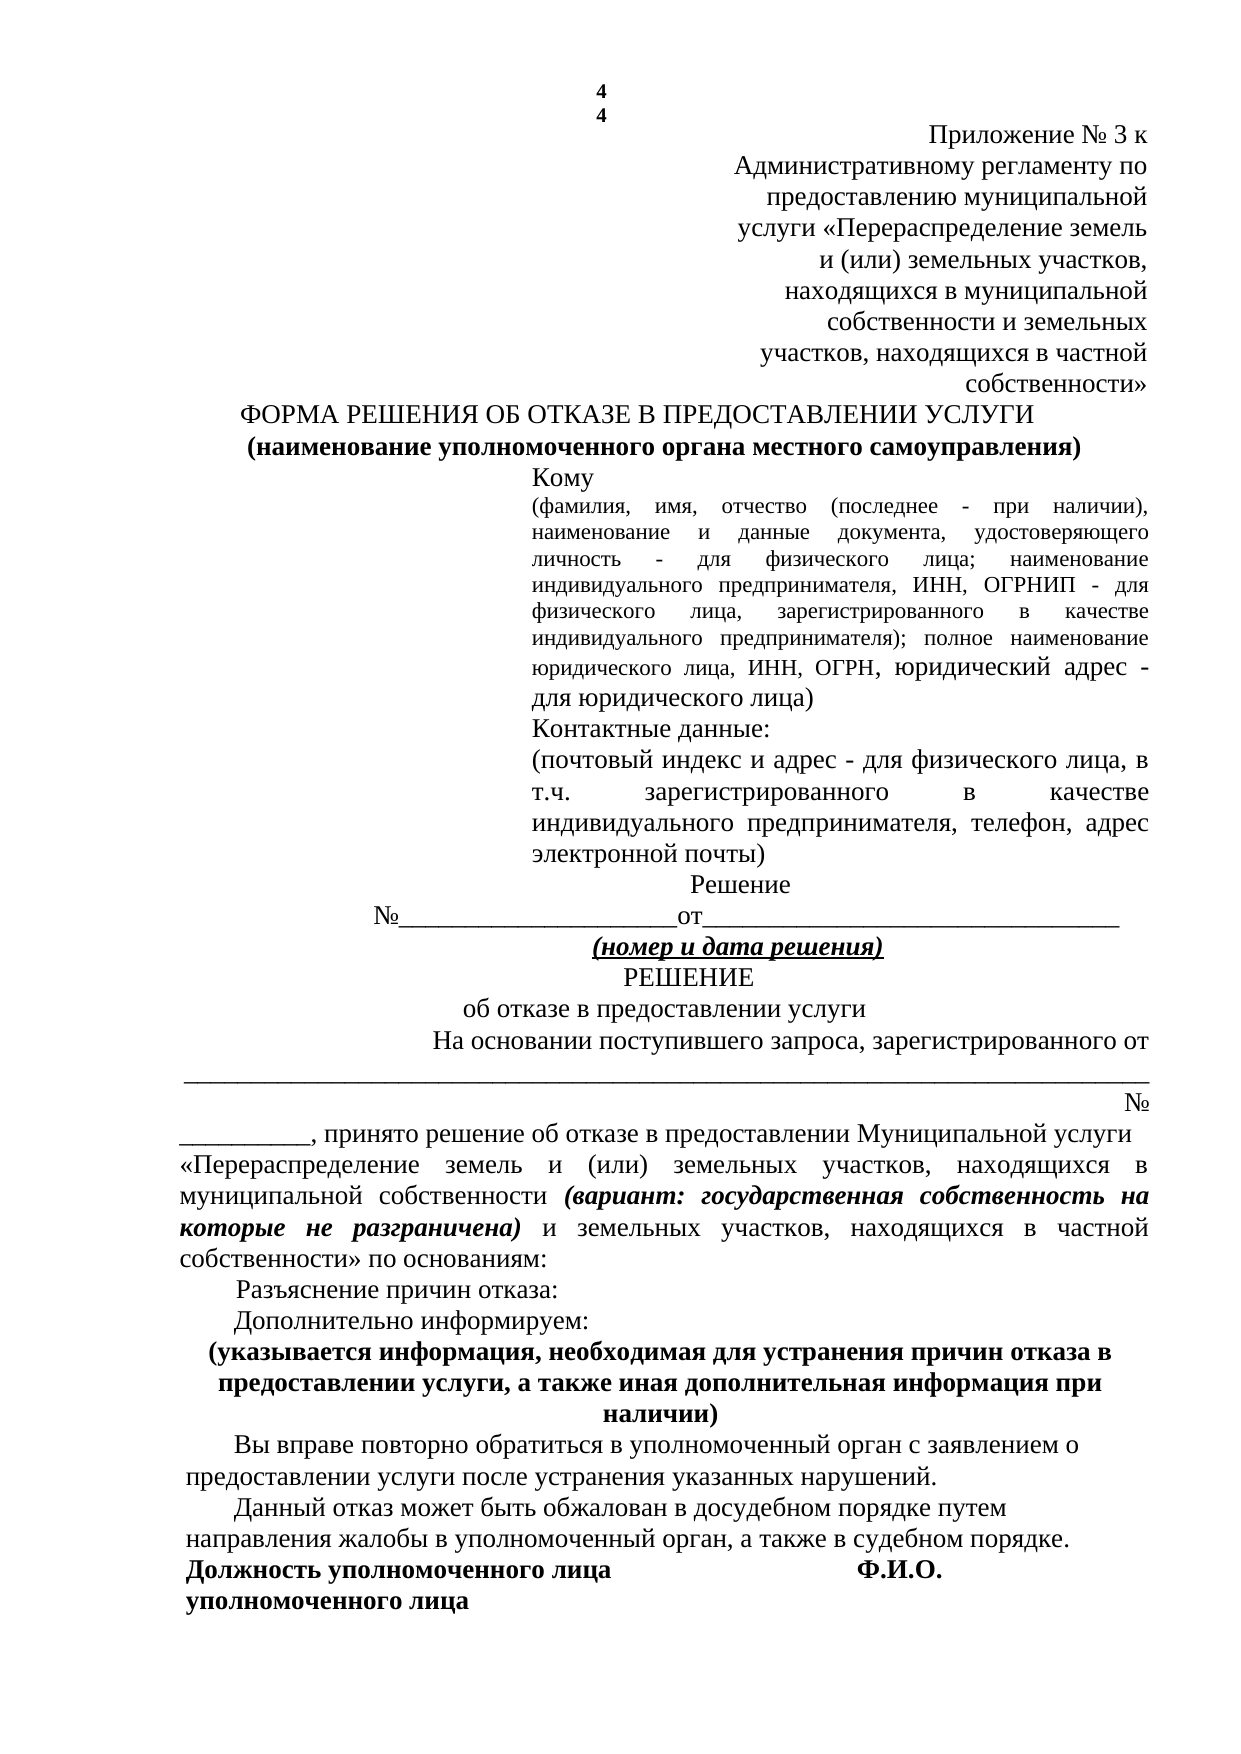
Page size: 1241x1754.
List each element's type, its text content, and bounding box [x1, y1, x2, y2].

text Контактные данные: [532, 712, 1152, 743]
text Решение [690, 868, 1152, 899]
text (почтовый индекс и адрес - для физического лица, в т.ч. зарегистрированного в качестве индивидуального предпринимателя, телефон, адрес электронной почты) [532, 743, 1149, 868]
text (указывается информация, необходимая для устранения причин отказа в предоставлении услуги, а также иная дополнительная информация при наличии) [177, 1335, 1143, 1429]
text Кому [532, 461, 1152, 492]
text Данный отказ может быть обжалован в досудебном порядке путем направления жалобы в уполномоченный орган, а также в судебном порядке. [186, 1491, 1143, 1553]
text (наименование уполномоченного органа местного самоуправления) [177, 429, 1152, 461]
text (номер и дата решения) [592, 930, 1152, 961]
text На основании поступившего запроса, зарегистрированного от № [177, 1024, 1149, 1117]
text Приложение № 3 к Административному регламенту по предоставлению муниципальной услуги «Перераспределение земель и (или) земельных участков, находящихся в муниципальной собственности и земельных участков, находящихся в частной собственности» [721, 118, 1147, 398]
text Должность уполномоченного лица Ф.И.О. уполномоченного лица [186, 1553, 1152, 1616]
text об отказе в предоставлении услуги [177, 993, 1152, 1024]
text Дополнительно информируем: [186, 1304, 1152, 1335]
text № от [373, 899, 1152, 930]
text (фамилия, имя, отчество (последнее - при наличии), наименование и данные документа, удостоверяющего личность - для физического лица; наименование индивидуального предпринимателя, ИНН, ОГРНИП - для физического лица, зарегистрированного в качестве индивидуального предпринимателя); полное наименование юридического лица, ИНН, ОГРН, юридический адрес - для юридического лица) [532, 492, 1149, 712]
text Разъяснение причин отказа: [236, 1273, 1152, 1304]
text РЕШЕНИЕ [623, 961, 1152, 993]
text ФОРМА РЕШЕНИЯ ОБ ОТКАЗЕ В ПРЕДОСТАВЛЕНИИ УСЛУГИ [179, 398, 1152, 429]
text Вы вправе повторно обратиться в уполномоченный орган с заявлением о предоставлении услуги после устранения указанных нарушений. [186, 1429, 1143, 1491]
text «Перераспределение земель и (или) земельных участков, находящихся в муниципальной собственности (вариант: государственная собственность на которые не разграничена) и земельных участков, находящихся в частной собственности» по основаниям: [179, 1148, 1149, 1273]
text , принято решение об отказе в предоставлении Муниципальной услуги [179, 1117, 1152, 1148]
